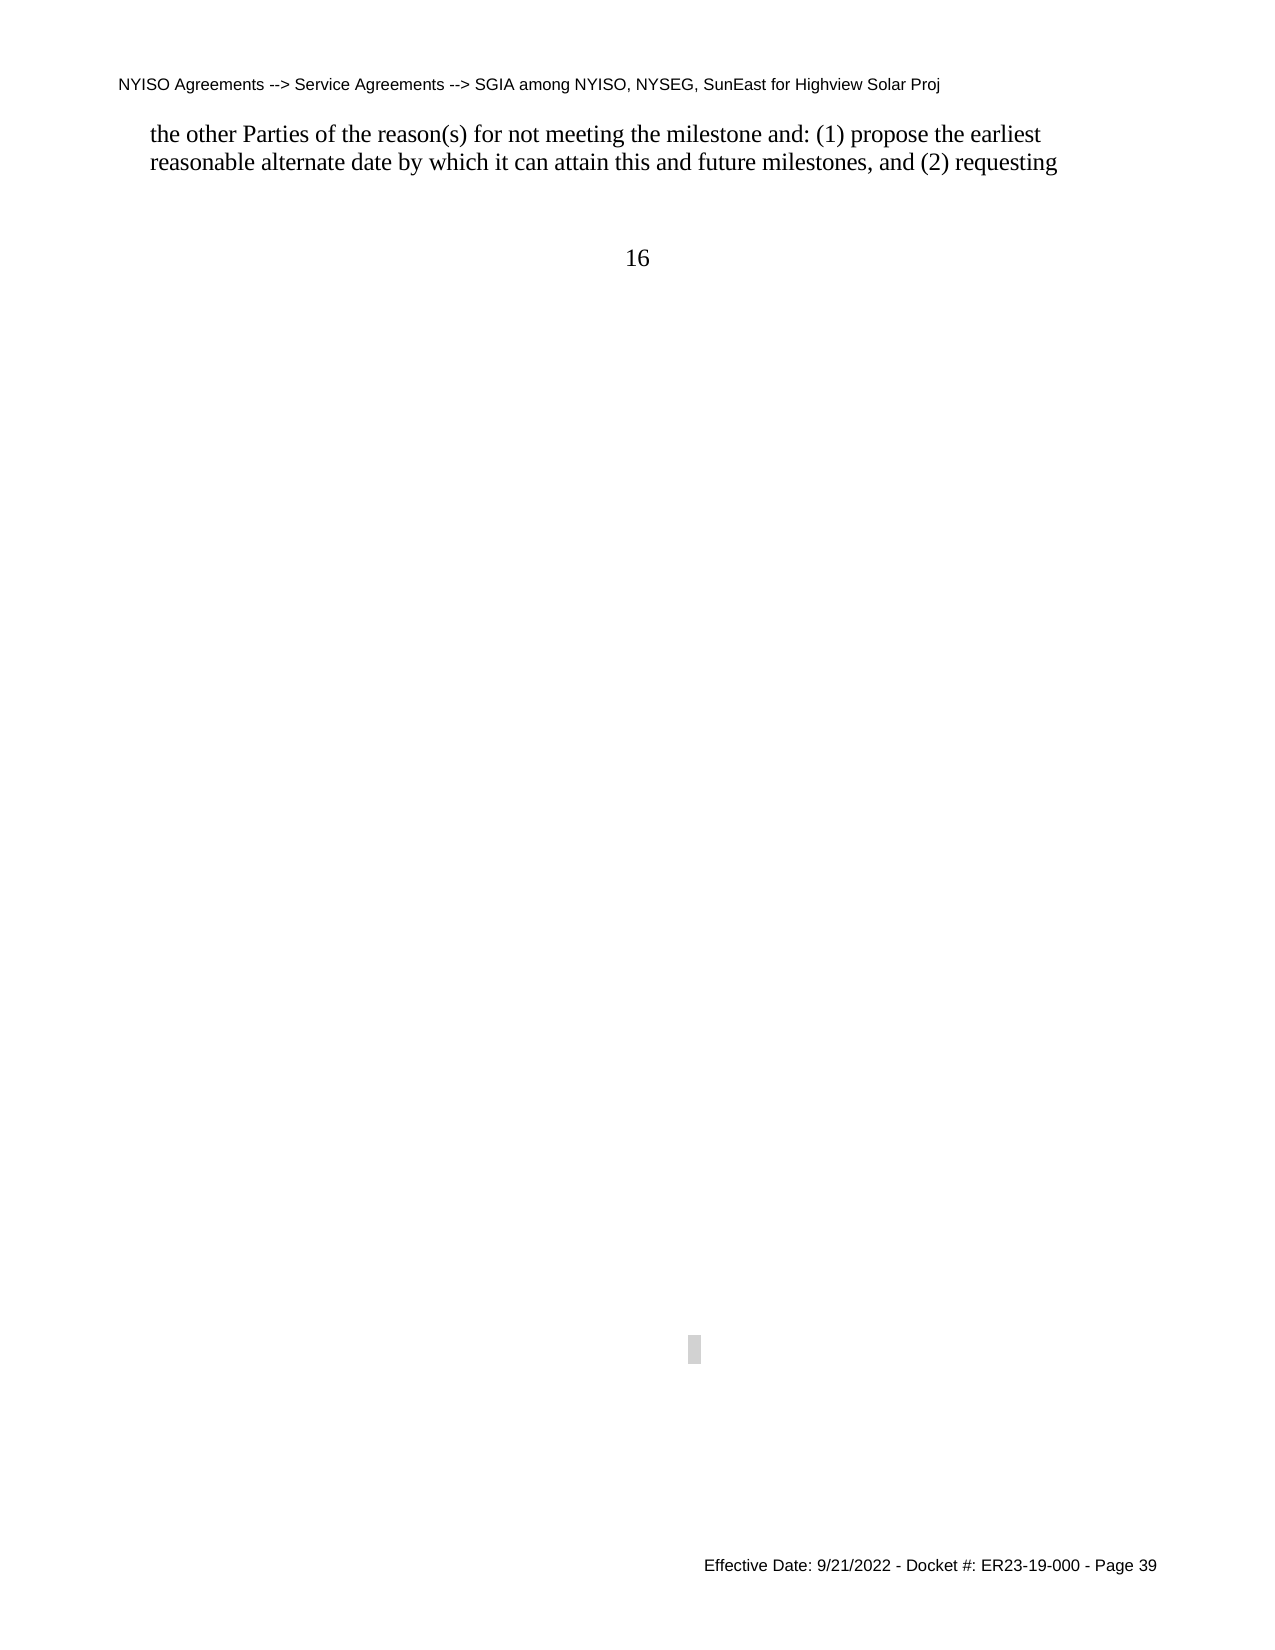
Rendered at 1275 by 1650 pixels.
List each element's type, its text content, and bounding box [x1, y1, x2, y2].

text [150, 119, 1139, 176]
text 16 [625, 244, 1275, 272]
